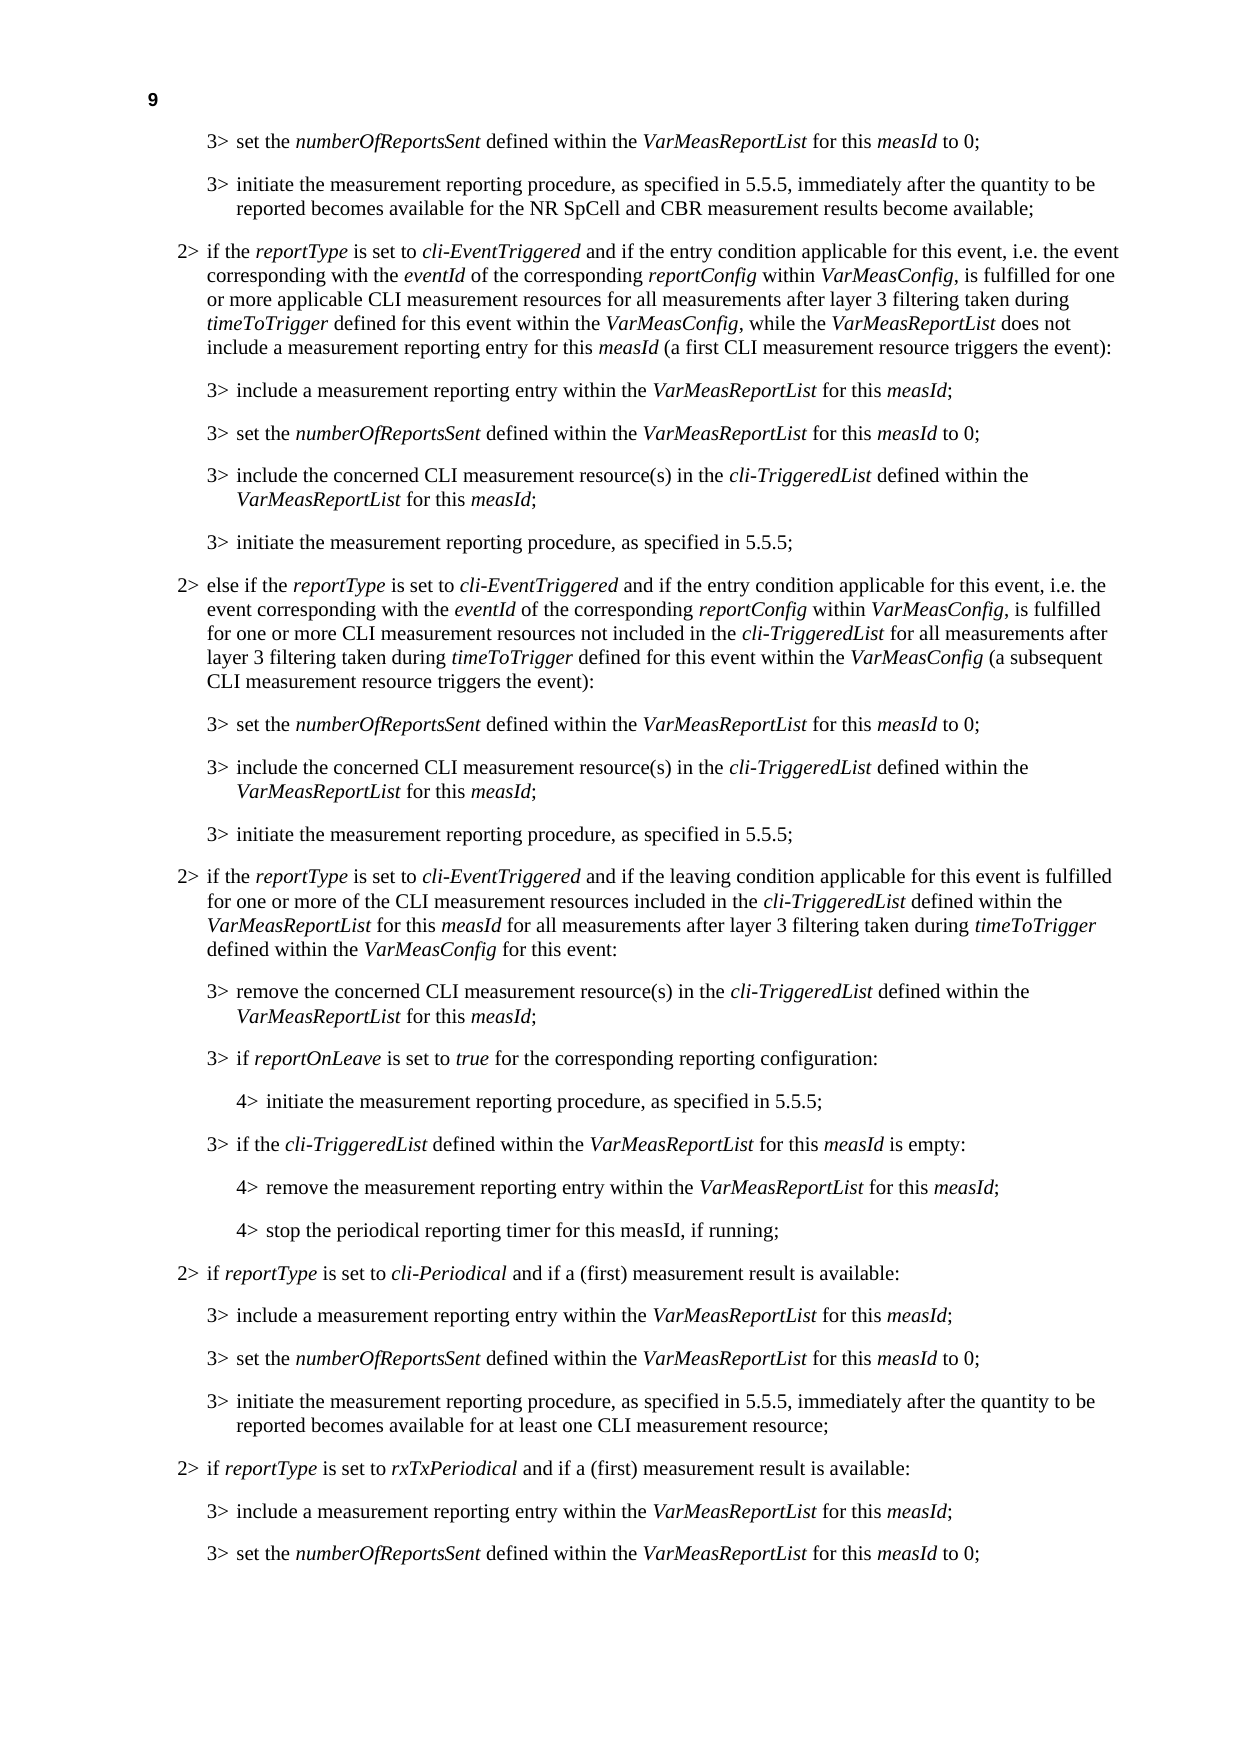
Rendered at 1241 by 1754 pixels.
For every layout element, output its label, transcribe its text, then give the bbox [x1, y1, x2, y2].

text 2> if the reportType is set to cli-EventTriggered and if the leaving condition applicable for this event is fulfilled for one or more of the CLI measurement resources included in the cli-TriggeredList defined within the VarMeasReportList for this measId for all measurements after layer 3 filtering taken during timeToTrigger defined within the VarMeasConfig for this event: [177, 864, 1122, 961]
text 3> set the numberOfReportsSent defined within the VarMeasReportList for this measId to 0; [207, 420, 1122, 444]
text 4> remove the measurement reporting entry within the VarMeasReportList for this measId; [236, 1175, 1122, 1199]
text 4> stop the periodical reporting timer for this measId, if running; [236, 1218, 1122, 1242]
text 3> initiate the measurement reporting procedure, as specified in 5.5.5, immediately after the quantity to be reported becomes available for the NR SpCell and CBR measurement results become available; [207, 172, 1122, 220]
text 3> initiate the measurement reporting procedure, as specified in 5.5.5, immediately after the quantity to be reported becomes available for at least one CLI measurement resource; [207, 1389, 1122, 1437]
text 3> include a measurement reporting entry within the VarMeasReportList for this measId; [207, 378, 1122, 402]
text 2> if reportType is set to rxTxPeriodical and if a (first) measurement result is available: [177, 1456, 1122, 1480]
text 3> if the cli-TriggeredList defined within the VarMeasReportList for this measId is empty: [207, 1132, 1122, 1156]
text 3> set the numberOfReportsSent defined within the VarMeasReportList for this measId to 0; [207, 712, 1122, 736]
text 3> include a measurement reporting entry within the VarMeasReportList for this measId; [207, 1303, 1122, 1327]
text 3> include the concerned CLI measurement resource(s) in the cli-TriggeredList defined within the VarMeasReportList for this measId; [207, 463, 1122, 511]
text 2> else if the reportType is set to cli-EventTriggered and if the entry condition applicable for this event, i.e. the event corresponding with the eventId of the corresponding reportConfig within VarMeasConfig, is fulfilled for one or more CLI measurement resources not included in the cli-TriggeredList for all measurements after layer 3 filtering taken during timeToTrigger defined for this event within the VarMeasConfig (a subsequent CLI measurement resource triggers the event): [177, 573, 1122, 693]
text 2> if the reportType is set to cli-EventTriggered and if the entry condition applicable for this event, i.e. the event corresponding with the eventId of the corresponding reportConfig within VarMeasConfig, is fulfilled for one or more applicable CLI measurement resources for all measurements after layer 3 filtering taken during timeToTrigger defined for this event within the VarMeasConfig, while the VarMeasReportList does not include a measurement reporting entry for this measId (a first CLI measurement resource triggers the event): [177, 238, 1122, 359]
text 3> set the numberOfReportsSent defined within the VarMeasReportList for this measId to 0; [207, 1541, 1122, 1565]
text 3> initiate the measurement reporting procedure, as specified in 5.5.5; [207, 530, 1122, 554]
text 3> remove the concerned CLI measurement resource(s) in the cli-TriggeredList defined within the VarMeasReportList for this measId; [207, 979, 1122, 1028]
text 3> include a measurement reporting entry within the VarMeasReportList for this measId; [207, 1498, 1122, 1523]
text 3> initiate the measurement reporting procedure, as specified in 5.5.5; [207, 822, 1122, 846]
text 3> include the concerned CLI measurement resource(s) in the cli-TriggeredList defined within the VarMeasReportList for this measId; [207, 755, 1122, 803]
text 4> initiate the measurement reporting procedure, as specified in 5.5.5; [236, 1089, 1122, 1113]
text 3> if reportOnLeave is set to true for the corresponding reporting configuration: [207, 1046, 1122, 1070]
text 2> if reportType is set to cli-Periodical and if a (first) measurement result is available: [177, 1260, 1122, 1284]
text 3> set the numberOfReportsSent defined within the VarMeasReportList for this measId to 0; [207, 1346, 1122, 1370]
text 3> set the numberOfReportsSent defined within the VarMeasReportList for this measId to 0; [207, 129, 1122, 153]
